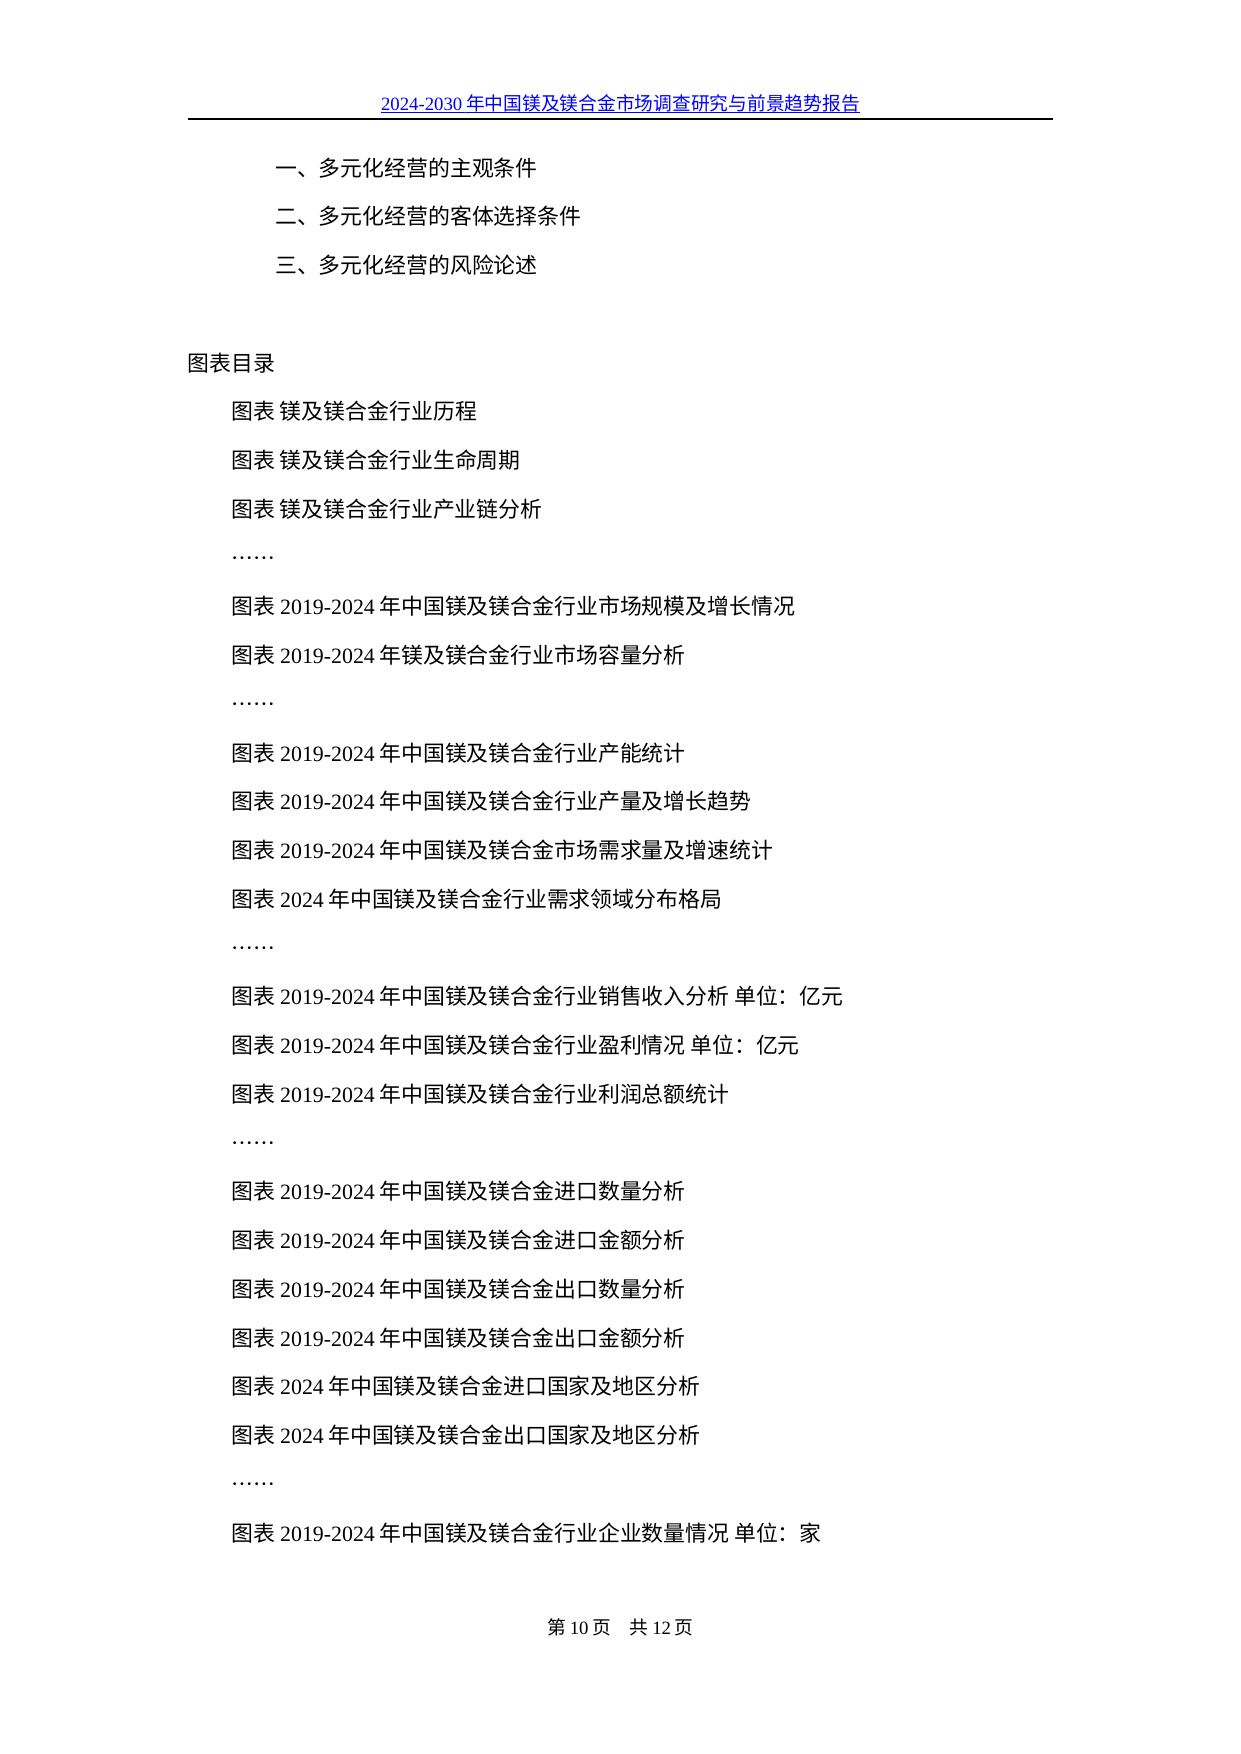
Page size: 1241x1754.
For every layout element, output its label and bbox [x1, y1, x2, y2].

text [187, 150, 1053, 1548]
